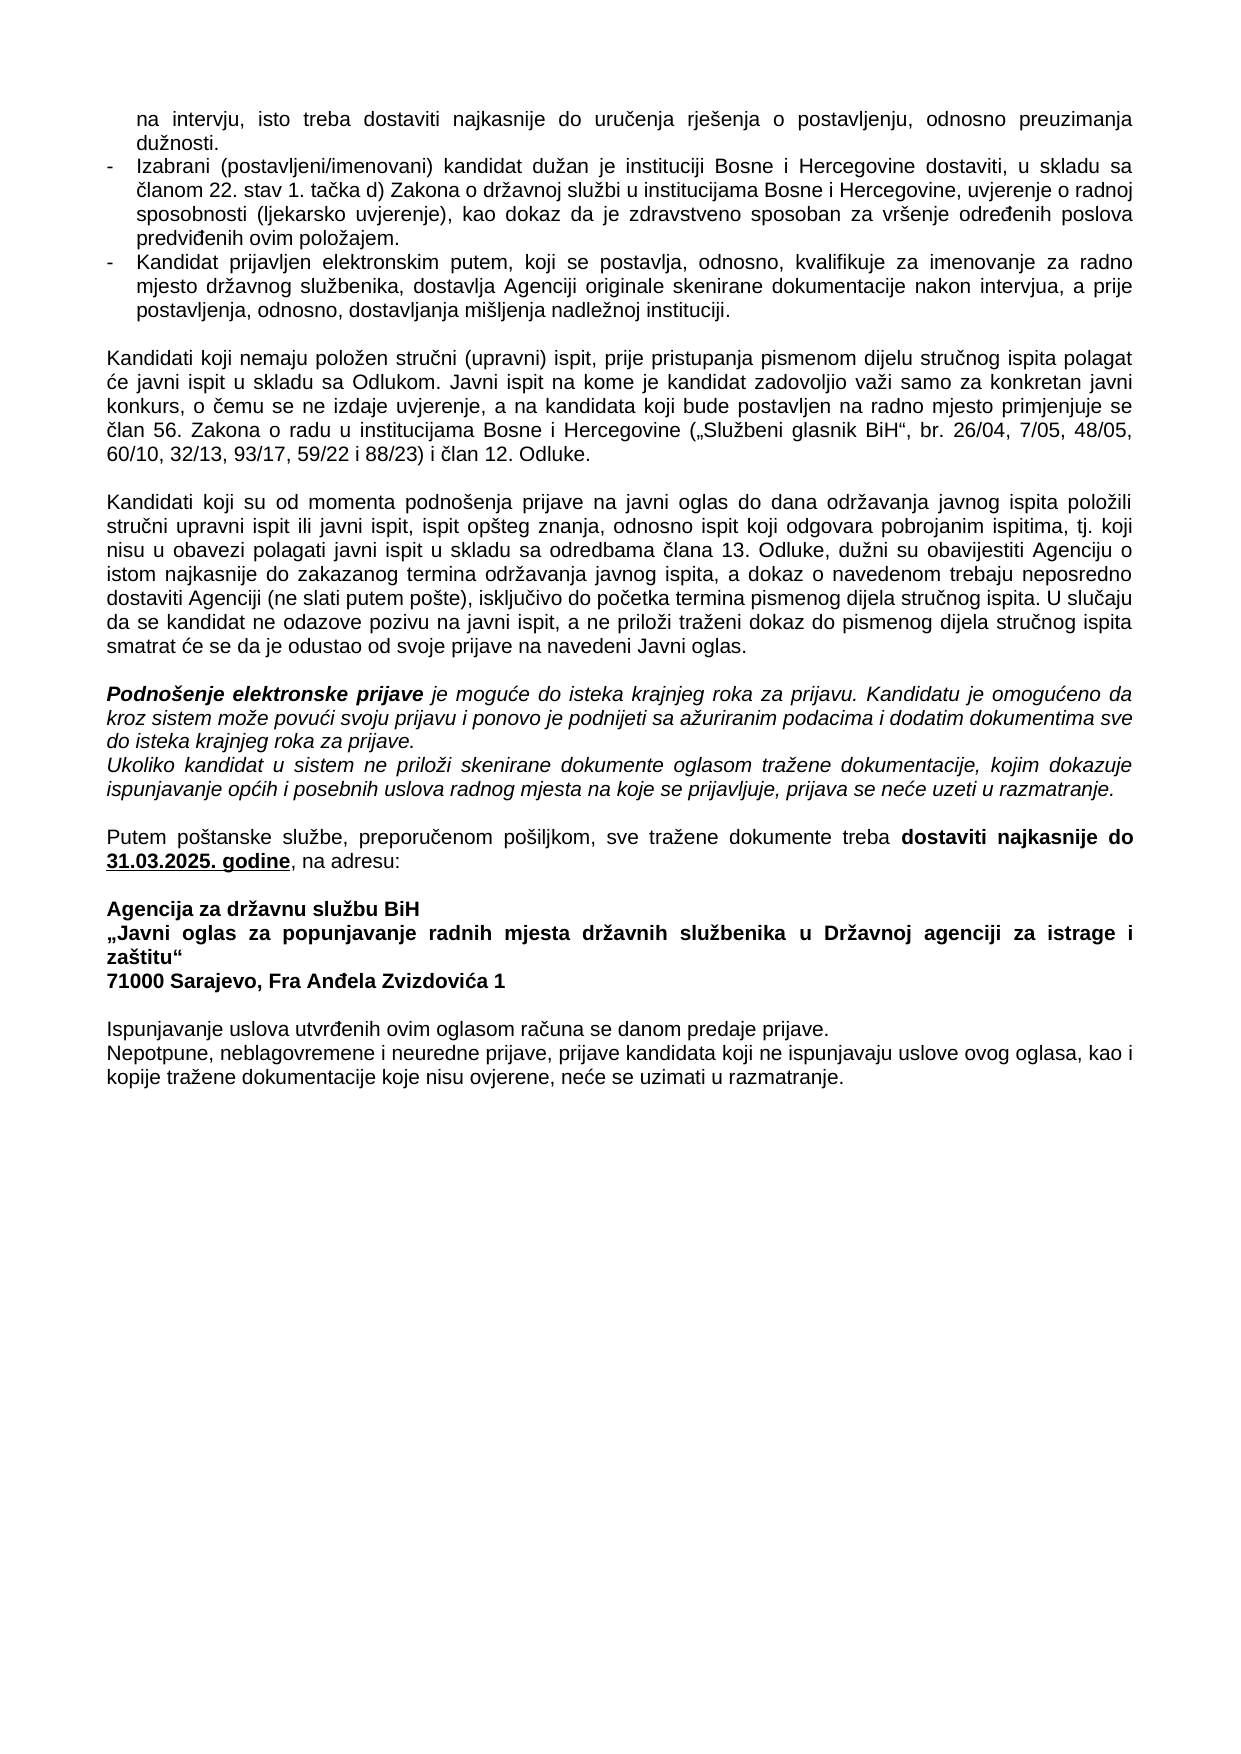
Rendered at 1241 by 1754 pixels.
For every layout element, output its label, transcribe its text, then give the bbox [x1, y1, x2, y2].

text Putem poštanske službe, preporučenom pošiljkom, sve tražene dokumente treba dostaviti najkasnije do 31.03.2025. godine, na adresu: [106, 825, 1134, 873]
text Agencija za državnu službu BiH [106, 897, 1134, 921]
text 71000 Sarajevo, Fra Anđela Zvizdovića 1 [106, 969, 1134, 993]
text Kandidati koji su od momenta podnošenja prijave na javni oglas do dana održavanja javnog ispita položili stručni upravni ispit ili javni ispit, ispit opšteg znanja, odnosno ispit koji odgovara pobrojanim ispitima, tj. koji nisu u obavezi polagati javni ispit u skladu sa odredbama člana 13. Odluke, dužni su obavijestiti Agenciju o istom najkasnije do zakazanog termina održavanja javnog ispita, a dokaz o navedenom trebaju neposredno dostaviti Agenciji (ne slati putem pošte), isključivo do početka termina pismenog dijela stručnog ispita. U slučaju da se kandidat ne odazove pozivu na javni ispit, a ne priloži traženi dokaz do pismenog dijela stručnog ispita smatrat će se da je odustao od svoje prijave na navedeni Javni oglas. [106, 490, 1134, 657]
text Nepotpune, neblagovremene i neuredne prijave, prijave kandidata koji ne ispunjavaju uslove ovog oglasa, kao i kopije tražene dokumentacije koje nisu ovjerene, neće se uzimati u razmatranje. [106, 1041, 1134, 1089]
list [106, 106, 1134, 154]
text Kandidati koji nemaju položen stručni (upravni) ispit, prije pristupanja pismenom dijelu stručnog ispita polagat će javni ispit u skladu sa Odlukom. Javni ispit na kome je kandidat zadovoljio važi samo za konkretan javni konkurs, o čemu se ne izdaje uvjerenje, a na kandidata koji bude postavljen na radno mjesto primjenjuje se član 56. Zakona o radu u institucijama Bosne i Hercegovine („Službeni glasnik BiH“, br. 26/04, 7/05, 48/05, 60/10, 32/13, 93/17, 59/22 i 88/23) i član 12. Odluke. [106, 346, 1134, 466]
text „Javni oglas za popunjavanje radnih mjesta državnih službenika u Državnoj agenciji za istrage i zaštitu“ [106, 921, 1134, 969]
text Podnošenje elektronske prijave je moguće do isteka krajnjeg roka za prijavu. Kandidatu je omogućeno da kroz sistem može povući svoju prijavu i ponovo je podnijeti sa ažuriranim podacima i dodatim dokumentima sve do isteka krajnjeg roka za prijave. [106, 681, 1134, 753]
text Ispunjavanje uslova utvrđenih ovim oglasom računa se danom predaje prijave. [106, 1017, 1134, 1041]
list Izabrani (postavljeni/imenovani) kandidat dužan je instituciji Bosne i Hercegovine dostaviti, u skladu sa članom 22. stav 1. tačka d) Zakona o državnoj službi u institucijama Bosne i Hercegovine, uvjerenje o radnoj sposobnosti (ljekarsko uvjerenje), kao dokaz da je zdravstveno sposoban za vršenje određenih poslova predviđenih ovim položajem. [106, 154, 1134, 250]
text Ukoliko kandidat u sistem ne priloži skenirane dokumente oglasom tražene dokumentacije, kojim dokazuje ispunjavanje općih i posebnih uslova radnog mjesta na koje se prijavljuje, prijava se neće uzeti u razmatranje. [106, 753, 1134, 801]
list Kandidat prijavljen elektronskim putem, koji se postavlja, odnosno, kvalifikuje za imenovanje za radno mjesto državnog službenika, dostavlja Agenciji originale skenirane dokumentacije nakon intervjua, a prije postavljenja, odnosno, dostavljanja mišljenja nadležnoj instituciji. [106, 250, 1134, 322]
